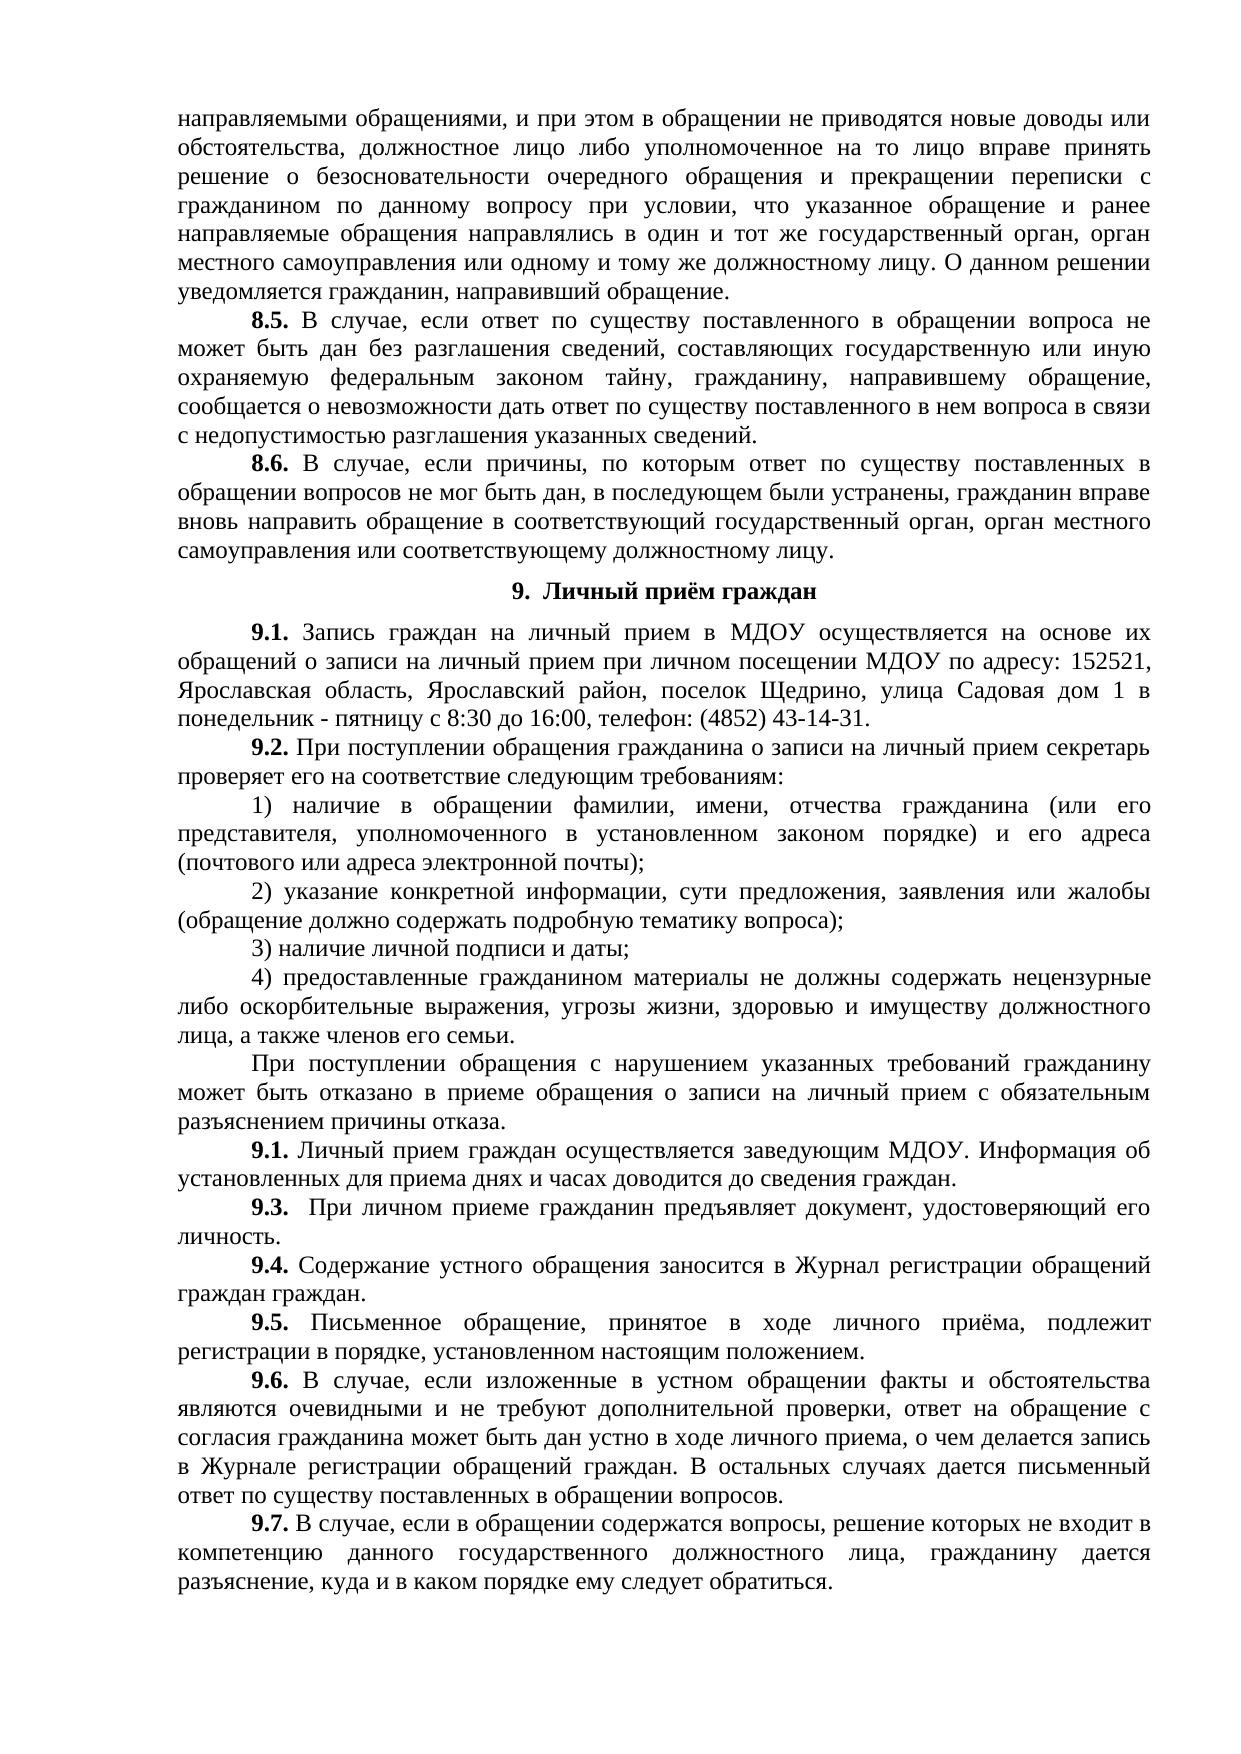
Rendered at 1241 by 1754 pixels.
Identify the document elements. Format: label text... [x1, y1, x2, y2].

text 1) наличие в обращении фамилии, имени, отчества гражданина (или его представителя, уполномоченного в установленном законом порядке) и его адреса (почтового или адреса электронной почты); [177, 790, 1152, 876]
text 9.1. Личный прием граждан осуществляется заведующим МДОУ. Информация об установленных для приема днях и часах доводится до сведения граждан. [177, 1135, 1152, 1192]
text 3) наличие личной подписи и даты; [177, 933, 1152, 962]
text 9.3. При личном приеме гражданин предъявляет документ, удостоверяющий его личность. [177, 1192, 1152, 1250]
text 2) указание конкретной информации, сути предложения, заявления или жалобы (обращение должно содержать подробную тематику вопроса); [177, 876, 1152, 933]
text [177, 103, 1152, 305]
text 9.4. Содержание устного обращения заносится в Журнал регистрации обращений граждан граждан. [177, 1250, 1152, 1307]
text При поступлении обращения с нарушением указанных требований гражданину может быть отказано в приеме обращения о записи на личный прием с обязательным разъяснением причины отказа. [177, 1048, 1152, 1135]
text 9.1. Запись граждан на личный прием в МДОУ осуществляется на основе их обращений о записи на личный прием при личном посещении МДОУ по адресу: 152521, Ярославская область, Ярославский район, поселок Щедрино, улица Садовая дом 1 в понедельник - пятницу с 8:30 до 16:00, телефон: (4852) 43-14-31. [177, 617, 1152, 732]
text 9.5. Письменное обращение, принятое в ходе личного приёма, подлежит регистрации в порядке, установленном настоящим положением. [177, 1307, 1152, 1365]
text 8.6. В случае, если причины, по которым ответ по существу поставленных в обращении вопросов не мог быть дан, в последующем были устранены, гражданин вправе вновь направить обращение в соответствующий государственный орган, орган местного самоуправления или соответствующему должностному лицу. [177, 448, 1152, 563]
text 9.2. При поступлении обращения гражданина о записи на личный прием секретарь проверяет его на соответствие следующим требованиям: [177, 732, 1152, 790]
text 9. Личный приём граждан [177, 576, 1152, 605]
text 9.7. В случае, если в обращении содержатся вопросы, решение которых не входит в компетенцию данного государственного должностного лица, гражданину дается разъяснение, куда и в каком порядке ему следует обратиться. [177, 1508, 1152, 1595]
text 9.6. В случае, если изложенные в устном обращении факты и обстоятельства являются очевидными и не требуют дополнительной проверки, ответ на обращение с согласия гражданина может быть дан устно в ходе личного приема, о чем делается запись в Журнале регистрации обращений граждан. В остальных случаях дается письменный ответ по существу поставленных в обращении вопросов. [177, 1365, 1152, 1508]
text 8.5. В случае, если ответ по существу поставленного в обращении вопроса не может быть дан без разглашения сведений, составляющих государственную или иную охраняемую федеральным законом тайну, гражданину, направившему обращение, сообщается о невозможности дать ответ по существу поставленного в нем вопроса в связи с недопустимостью разглашения указанных сведений. [177, 305, 1152, 448]
text 4) предоставленные гражданином материалы не должны содержать нецензурные либо оскорбительные выражения, угрозы жизни, здоровью и имуществу должностного лица, а также членов его семьи. [177, 962, 1152, 1048]
